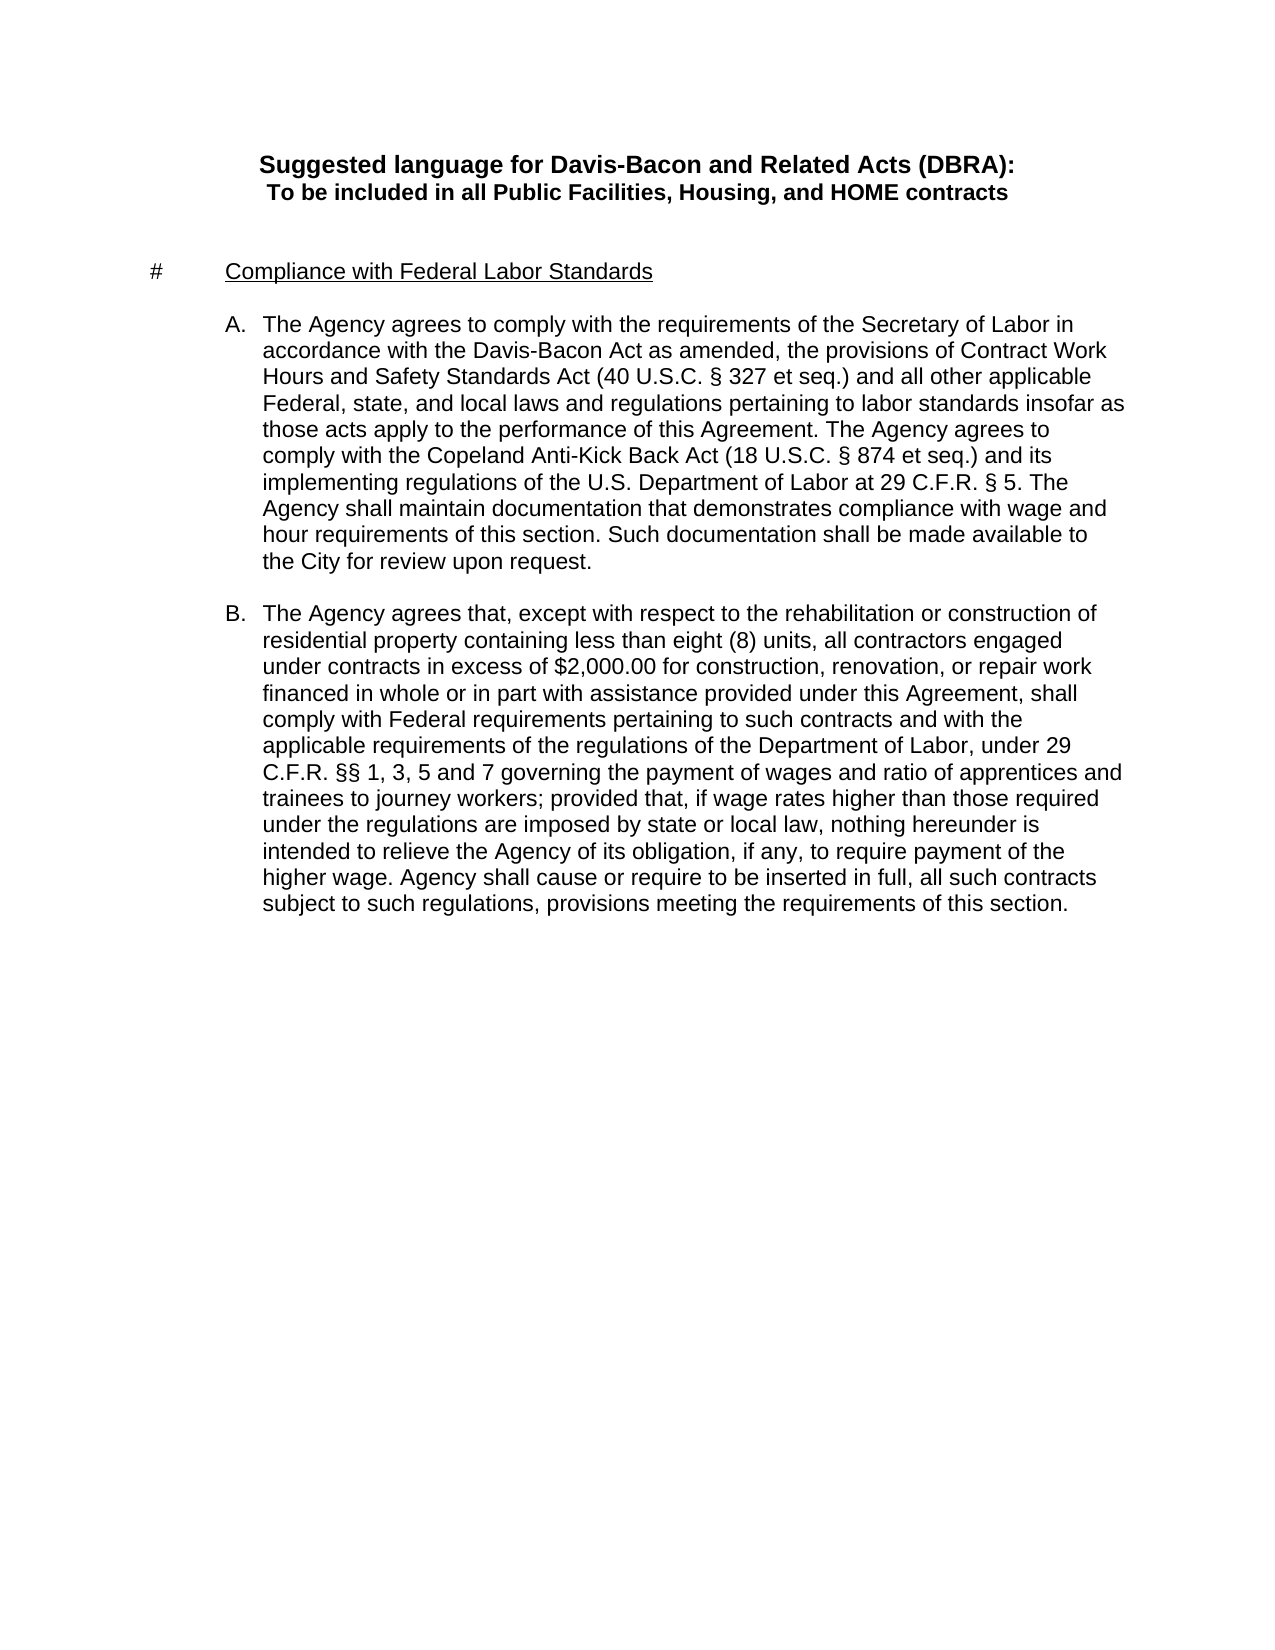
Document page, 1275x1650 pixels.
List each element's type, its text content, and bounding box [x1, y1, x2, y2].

list The Agency agrees that, except with respect to the rehabilitation or construction of residential property containing less than eight (8) units, all contractors engaged under contracts in excess of $2,000.00 for construction, renovation, or repair work financed in whole or in part with assistance provided under this Agreement, shall comply with Federal requirements pertaining to such contracts and with the applicable requirements of the regulations of the Department of Labor, under 29 C.F.R. §§ 1, 3, 5 and 7 governing the payment of wages and ratio of apprentices and trainees to journey workers; provided that, if wage rates higher than those required under the regulations are imposed by state or local law, nothing hereunder is intended to relieve the Agency of its obligation, if any, to require payment of the higher wage. Agency shall cause or require to be inserted in full, all such contracts subject to such regulations, provisions meeting the requirements of this section. [225, 600, 1125, 917]
text # Compliance with Federal Labor Standards [150, 258, 1125, 284]
text To be included in all Public Facilities, Housing, and HOME contracts [150, 179, 1125, 205]
text Suggested language for Davis-Bacon and Related Acts (DBRA): [150, 150, 1125, 179]
list The Agency agrees to comply with the requirements of the Secretary of Labor in accordance with the Davis-Bacon Act as amended, the provisions of Contract Work Hours and Safety Standards Act (40 U.S.C. § 327 et seq.) and all other applicable Federal, state, and local laws and regulations pertaining to labor standards insofar as those acts apply to the performance of this Agreement. The Agency agrees to comply with the Copeland Anti-Kick Back Act (18 U.S.C. § 874 et seq.) and its implementing regulations of the U.S. Department of Labor at 29 C.F.R. § 5. The Agency shall maintain documentation that demonstrates compliance with wage and hour requirements of this section. Such documentation shall be made available to the City for review upon request. [225, 311, 1125, 574]
